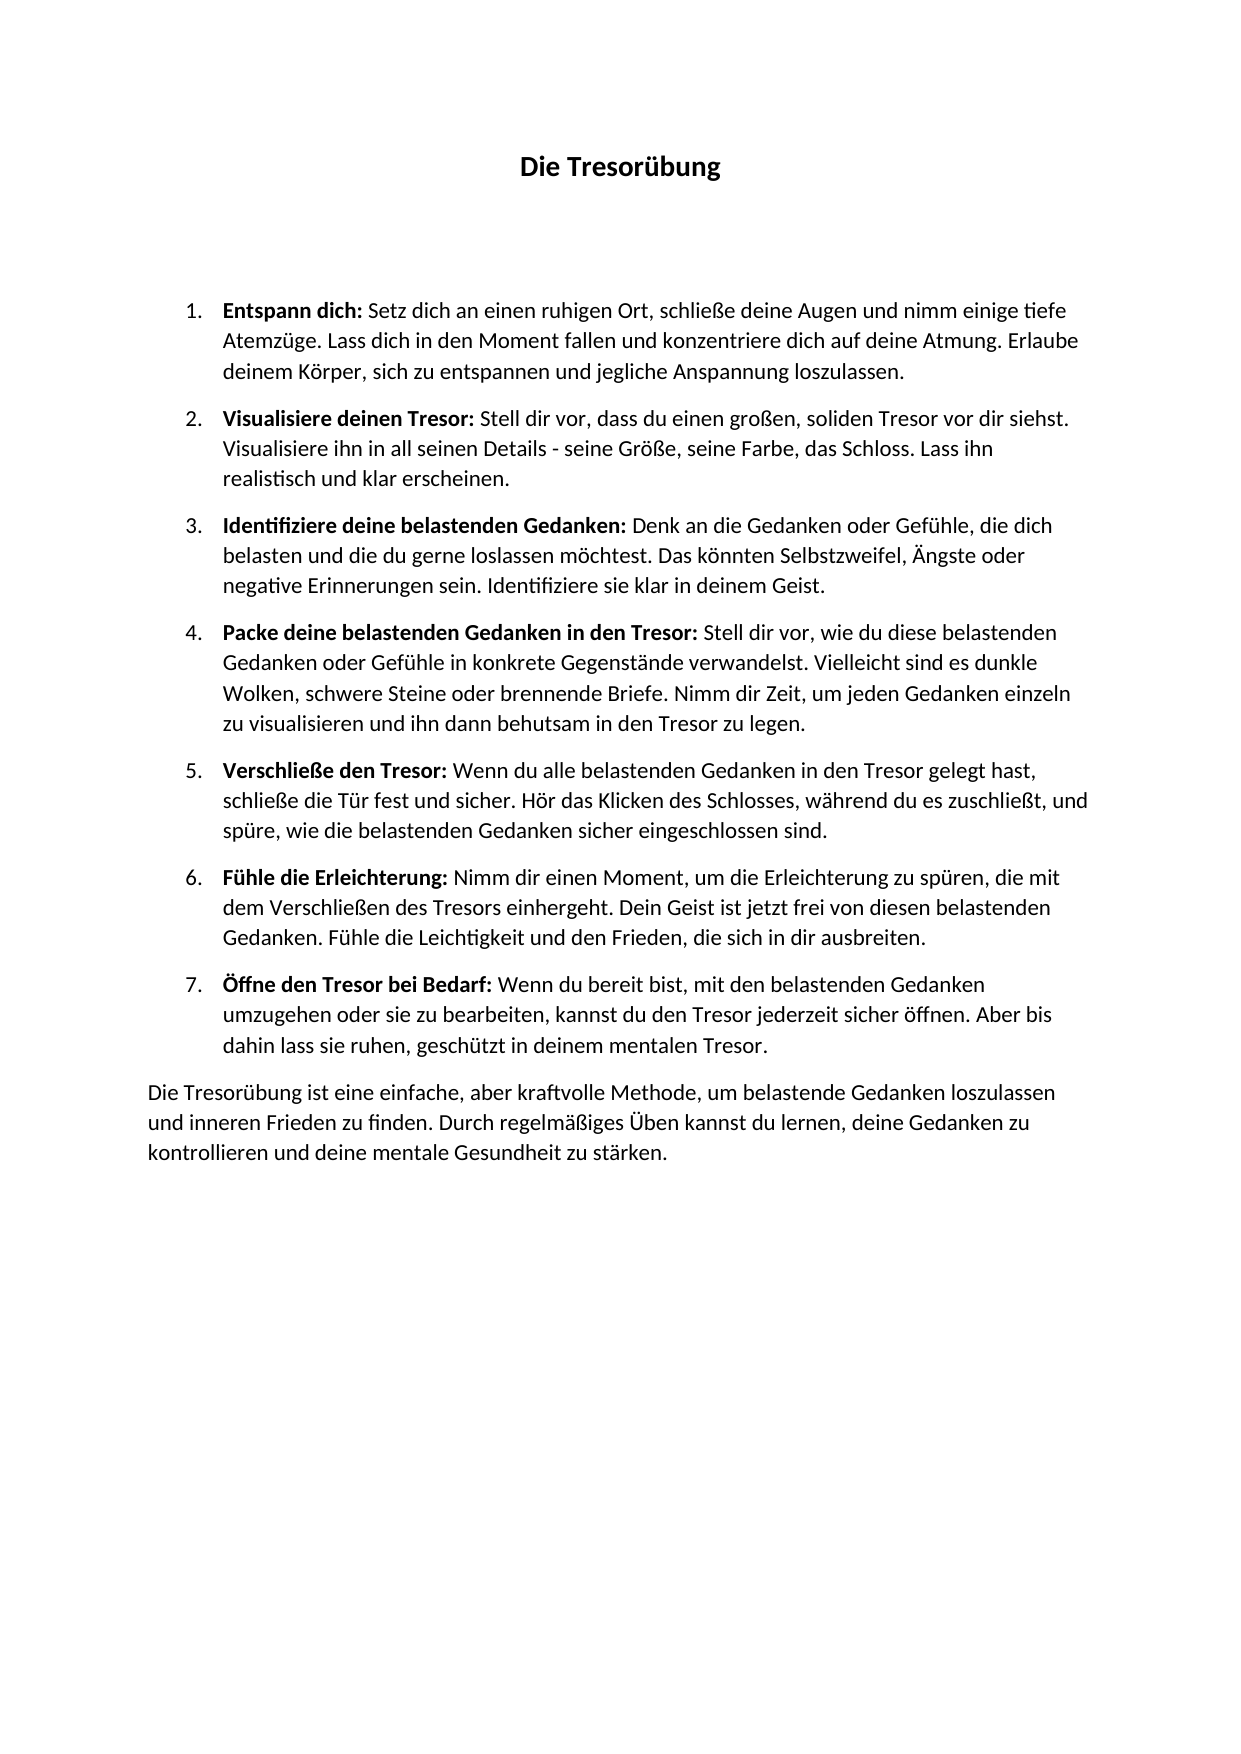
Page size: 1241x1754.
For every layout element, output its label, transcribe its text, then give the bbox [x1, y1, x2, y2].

text Die Tresorübung ist eine einfache, aber kraftvolle Methode, um belastende Gedanken loszulassen und inneren Frieden zu finden. Durch regelmäßiges Üben kannst du lernen, deine Gedanken zu kontrollieren und deine mentale Gesundheit zu stärken. [148, 1078, 1093, 1166]
text Die Tresorübung [148, 148, 1093, 183]
list Fühle die Erleichterung: Nimm dir einen Moment, um die Erleichterung zu spüren, die mit dem Verschließen des Tresors einhergeht. Dein Geist ist jetzt frei von diesen belastenden Gedanken. Fühle die Leichtigkeit und den Frieden, die sich in dir ausbreiten. [185, 863, 1093, 952]
list Verschließe den Tresor: Wenn du alle belastenden Gedanken in den Tresor gelegt hast, schließe die Tür fest und sicher. Hör das Klicken des Schlosses, während du es zuschließt, und spüre, wie die belastenden Gedanken sicher eingeschlossen sind. [185, 756, 1093, 844]
list Visualisiere deinen Tresor: Stell dir vor, dass du einen großen, soliden Tresor vor dir siehst. Visualisiere ihn in all seinen Details - seine Größe, seine Farbe, das Schloss. Lass ihn realistisch und klar erscheinen. [185, 404, 1093, 492]
list Packe deine belastenden Gedanken in den Tresor: Stell dir vor, wie du diese belastenden Gedanken oder Gefühle in konkrete Gegenstände verwandelst. Vielleicht sind es dunkle Wolken, schwere Steine oder brennende Briefe. Nimm dir Zeit, um jeden Gedanken einzeln zu visualisieren und ihn dann behutsam in den Tresor zu legen. [185, 618, 1093, 737]
list Entspann dich: Setz dich an einen ruhigen Ort, schließe deine Augen und nimm einige tiefe Atemzüge. Lass dich in den Moment fallen und konzentriere dich auf deine Atmung. Erlaube deinem Körper, sich zu entspannen und jegliche Anspannung loszulassen. [185, 296, 1093, 385]
list Identifiziere deine belastenden Gedanken: Denk an die Gedanken oder Gefühle, die dich belasten und die du gerne loslassen möchtest. Das könnten Selbstzweifel, Ängste oder negative Erinnerungen sein. Identifiziere sie klar in deinem Geist. [185, 511, 1093, 599]
list Öffne den Tresor bei Bedarf: Wenn du bereit bist, mit den belastenden Gedanken umzugehen oder sie zu bearbeiten, kannst du den Tresor jederzeit sicher öffnen. Aber bis dahin lass sie ruhen, geschützt in deinem mentalen Tresor. [185, 970, 1093, 1059]
